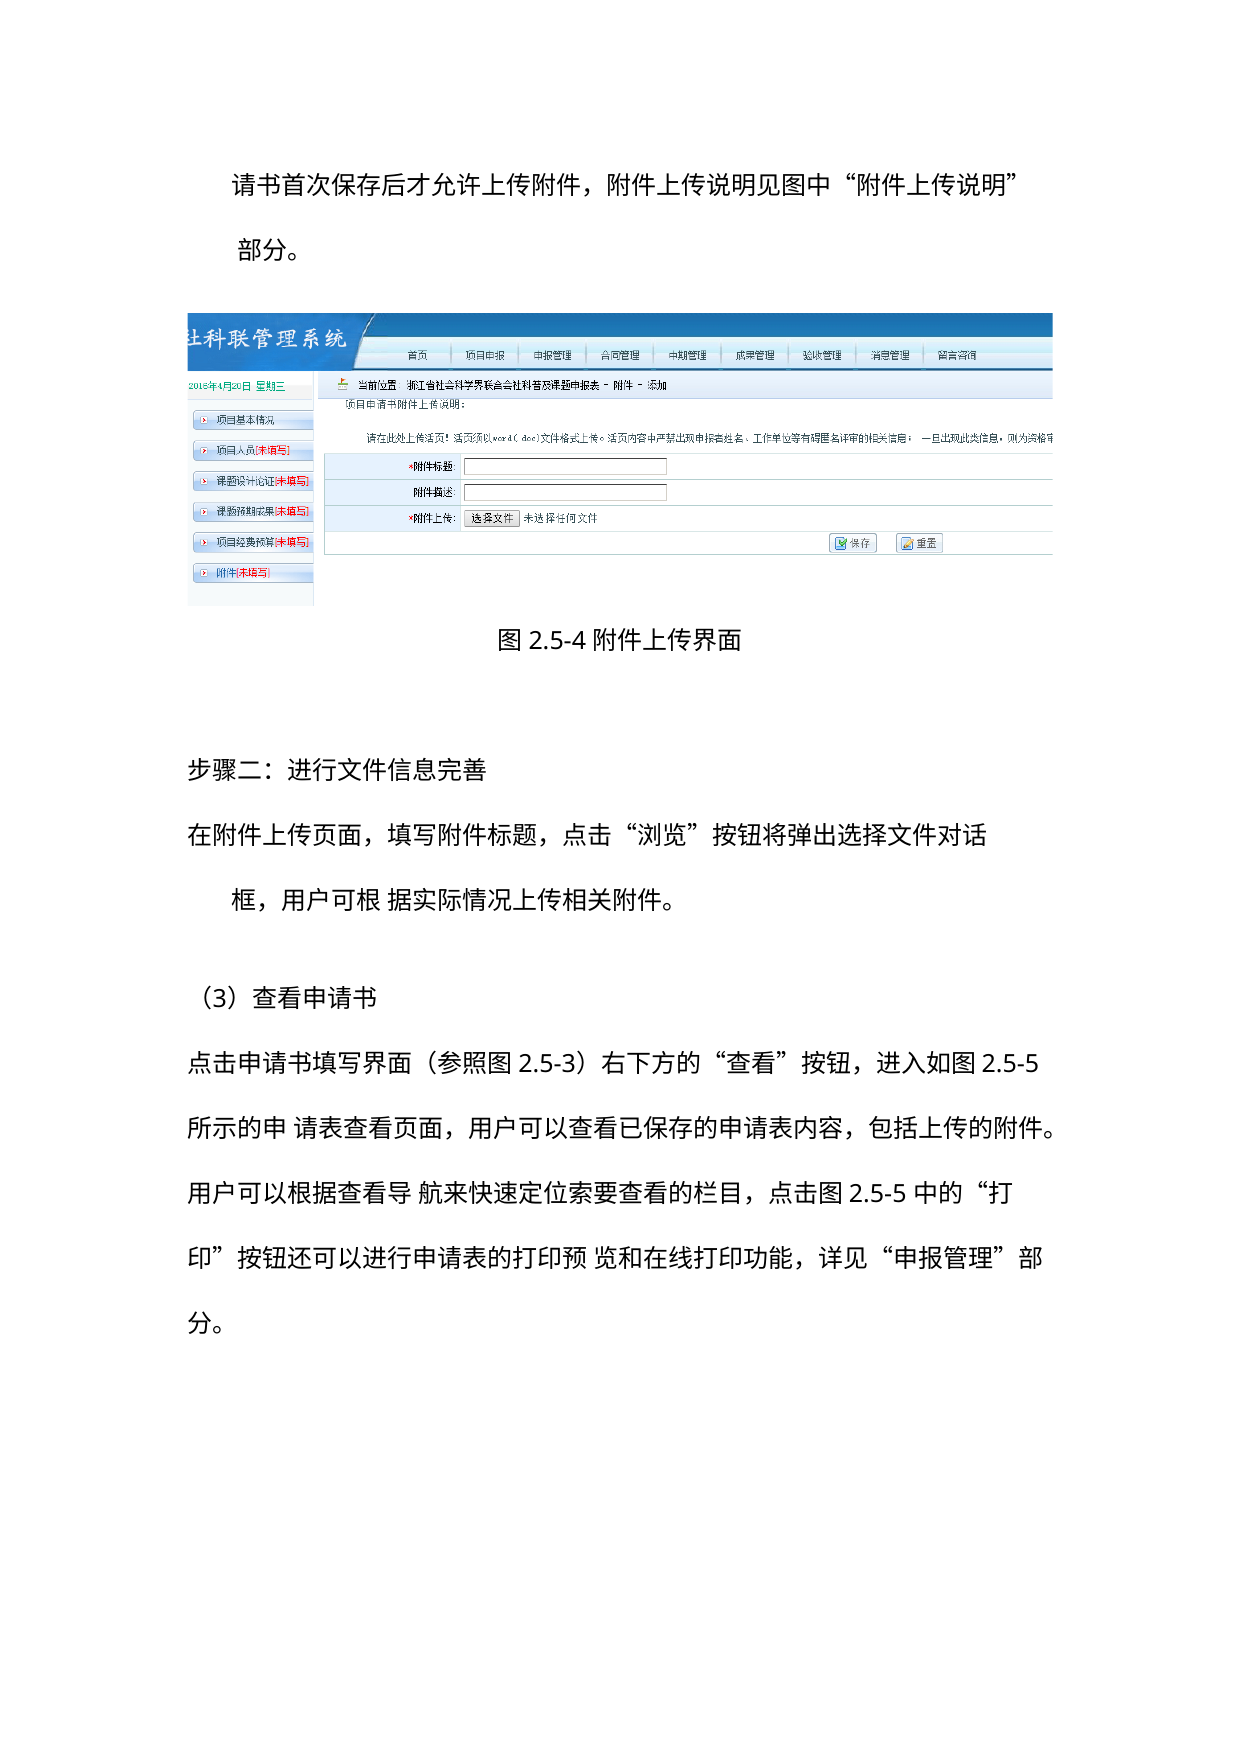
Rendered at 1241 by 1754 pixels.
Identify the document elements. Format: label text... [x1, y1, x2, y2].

text 部分。 [187, 216, 1053, 281]
text 请书首次保存后才允许上传附件，附件上传说明见图中“附件上传说明” [187, 151, 1053, 216]
picture [187, 313, 1053, 606]
text 步骤二：进行文件信息完善 [187, 736, 1053, 801]
text 框，用户可根 据实际情况上传相关附件。 [187, 866, 1053, 931]
text 点击申请书填写界面（参照图 2.5-3）右下方的“查看”按钮，进入如图 2.5-5所示的申 请表查看页面，用户可以查看已保存的申请表内容，包括上传的附件。用户可以根据查看导 航来快速定位索要查看的栏目，点击图 2.5-5 中的“打印”按钮还可以进行申请表的打印预 览和在线打印功能，详见“申报管理”部分。 [187, 1029, 1053, 1354]
text 在附件上传页面，填写附件标题，点击“浏览”按钮将弹出选择文件对话 [187, 801, 1053, 866]
text （3）查看申请书 [187, 964, 1053, 1029]
text 图 2.5-4 附件上传界面 [187, 606, 1053, 671]
